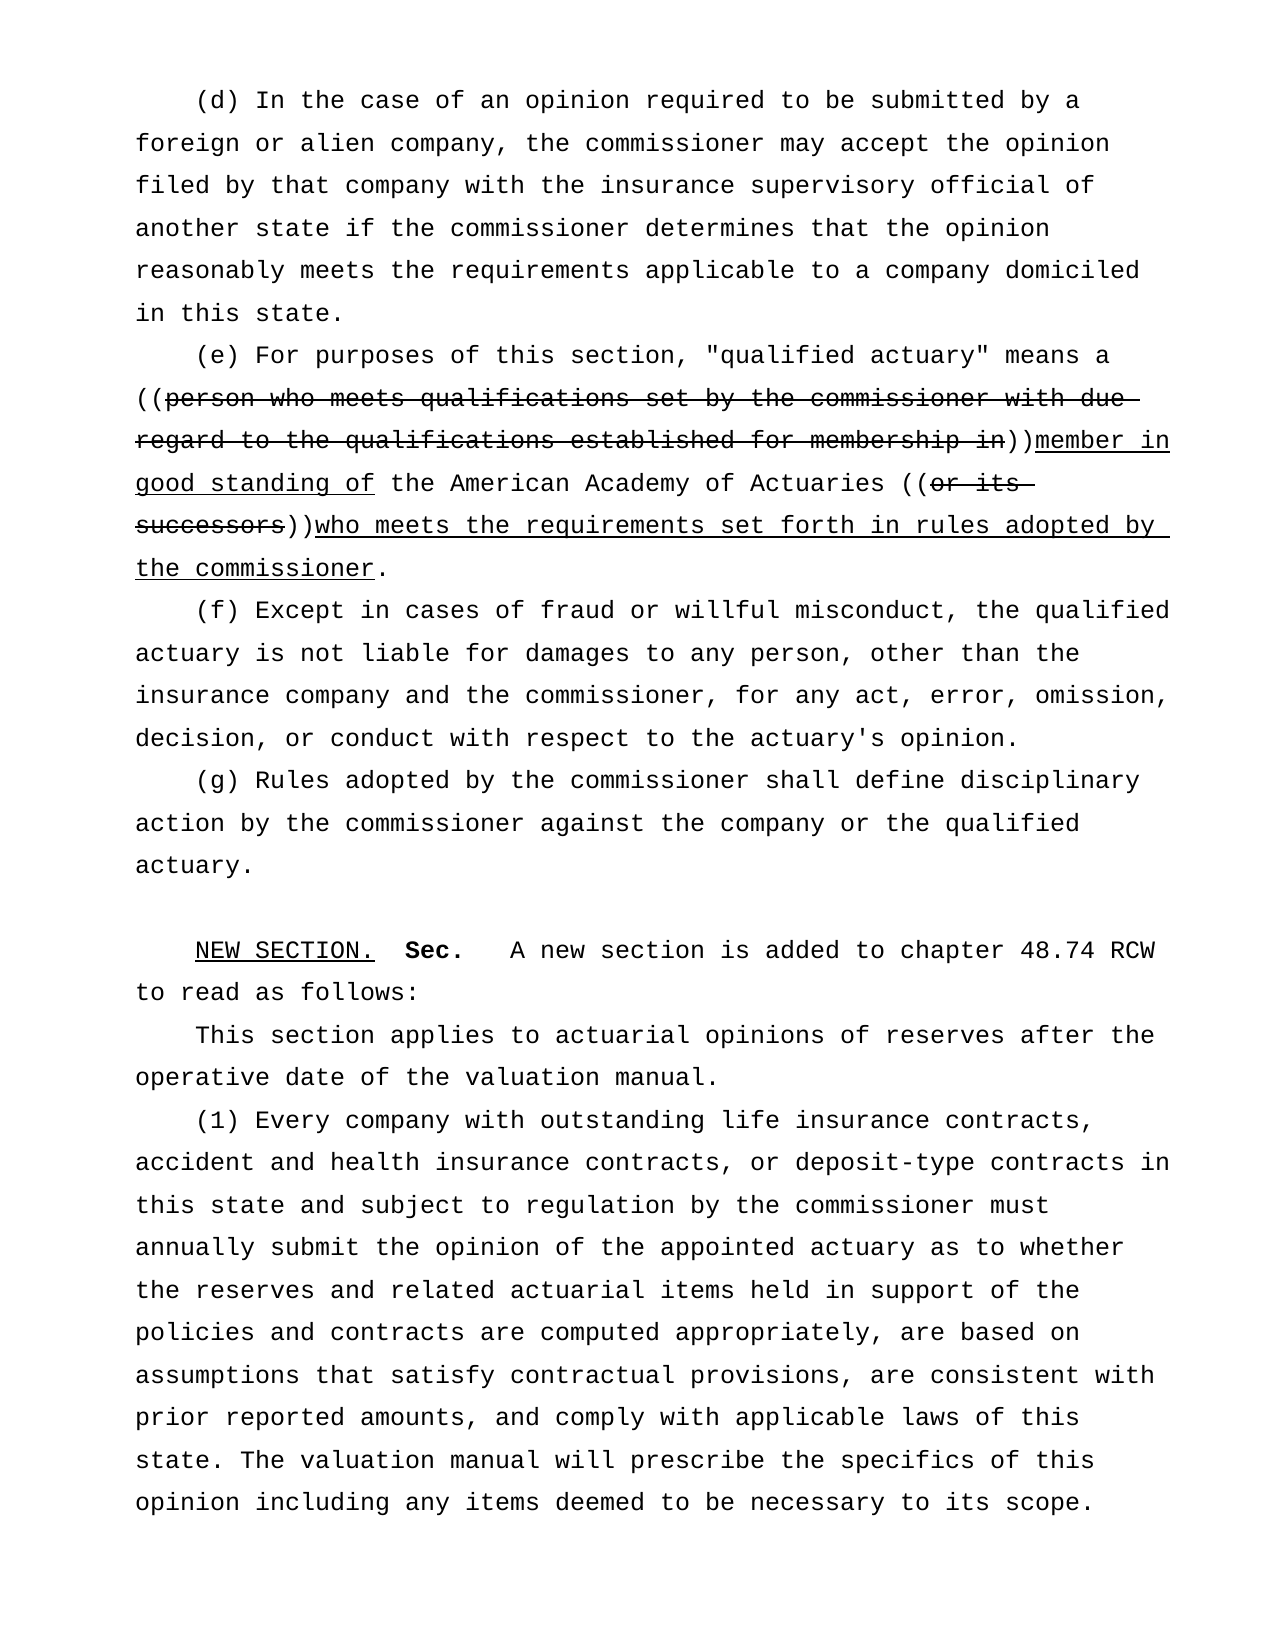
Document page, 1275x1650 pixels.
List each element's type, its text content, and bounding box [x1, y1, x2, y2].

text This section applies to actuarial opinions of reserves after the operative date of the valuation manual. [135, 1009, 1170, 1094]
text NEW SECTION. Sec. A new section is added to chapter 48.74 RCW to read as follows: [135, 924, 1170, 1009]
text (1) Every company with outstanding life insurance contracts, accident and health insurance contracts, or deposit-type contracts in this state and subject to regulation by the commissioner must annually submit the opinion of the appointed actuary as to whether the reserves and related actuarial items held in support of the policies and contracts are computed appropriately, are based on assumptions that satisfy contractual provisions, are consistent with prior reported amounts, and comply with applicable laws of this state. The valuation manual will prescribe the specifics of this opinion including any items deemed to be necessary to its scope. [135, 1094, 1170, 1519]
text (f) Except in cases of fraud or willful misconduct, the qualified actuary is not liable for damages to any person, other than the insurance company and the commissioner, for any act, error, omission, decision, or conduct with respect to the actuary's opinion. [135, 585, 1170, 755]
text (g) Rules adopted by the commissioner shall define disciplinary action by the commissioner against the company or the qualified actuary. [135, 755, 1170, 882]
text (e) For purposes of this section, "qualified actuary" means a ((person who meets qualifications set by the commissioner with due regard to the qualifications established for membership in))member in good standing of the American Academy of Actuaries ((or its successors))who meets the requirements set forth in rules adopted by the commissioner. [135, 330, 1170, 585]
text (d) In the case of an opinion required to be submitted by a foreign or alien company, the commissioner may accept the opinion filed by that company with the insurance supervisory official of another state if the commissioner determines that the opinion reasonably meets the requirements applicable to a company domiciled in this state. [135, 75, 1170, 330]
